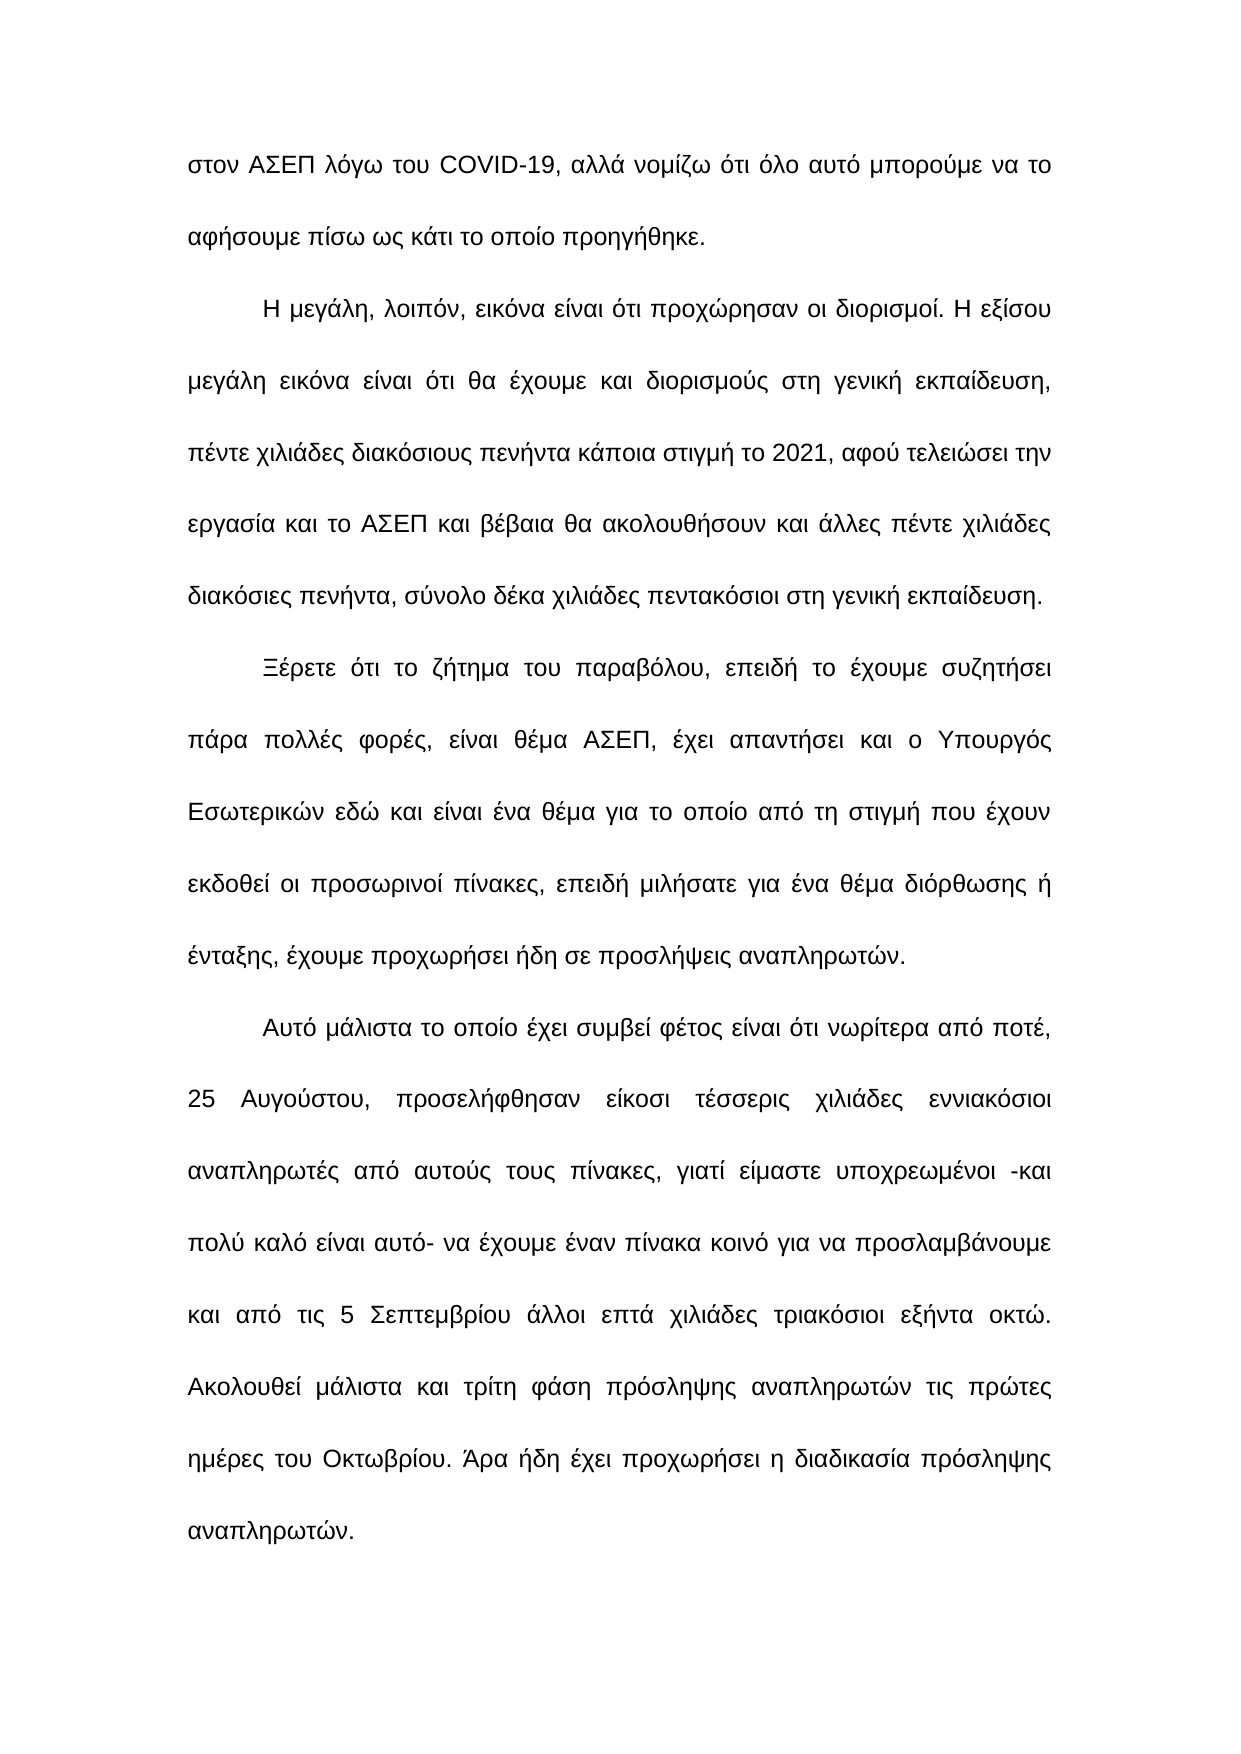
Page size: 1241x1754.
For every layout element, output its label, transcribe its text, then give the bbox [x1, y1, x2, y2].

text Ξέρετε ότι το ζήτημα του παραβόλου, επειδή το έχουμε συζητήσει πάρα πολλές φορές, είναι θέμα ΑΣΕΠ, έχει απαντήσει και ο Υπουργός Εσωτερικών εδώ και είναι ένα θέμα για το οποίο από τη στιγμή που έχουν εκδοθεί οι προσωρινοί πίνακες, επειδή μιλήσατε για ένα θέμα διόρθωσης ή ένταξης, έχουμε προχωρήσει ήδη σε προσλήψεις αναπληρωτών. [187, 653, 1053, 969]
text Η μεγάλη, λοιπόν, εικόνα είναι ότι προχώρησαν οι διορισμοί. Η εξίσου μεγάλη εικόνα είναι ότι θα έχουμε και διορισμούς στη γενική εκπαίδευση, πέντε χιλιάδες διακόσιους πενήντα κάποια στιγμή το 2021, αφού τελειώσει την εργασία και το ΑΣΕΠ και βέβαια θα ακολουθήσουν και άλλες πέντε χιλιάδες διακόσιες πενήντα, σύνολο δέκα χιλιάδες πεντακόσιοι στη γενική εκπαίδευση. [187, 294, 1053, 610]
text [187, 150, 1053, 251]
text Αυτό μάλιστα το οποίο έχει συμβεί φέτος είναι ότι νωρίτερα από ποτέ, 25 Αυγούστου, προσελήφθησαν είκοσι τέσσερις χιλιάδες εννιακόσιοι αναπληρωτές από αυτούς τους πίνακες, γιατί είμαστε υποχρεωμένοι -και πολύ καλό είναι αυτό- να έχουμε έναν πίνακα κοινό για να προσλαμβάνουμε και από τις 5 Σεπτεμβρίου άλλοι επτά χιλιάδες τριακόσιοι εξήντα οκτώ. Ακολουθεί μάλιστα και τρίτη φάση πρόσληψης αναπληρωτών τις πρώτες ημέρες του Οκτωβρίου. Άρα ήδη έχει προχωρήσει η διαδικασία πρόσληψης αναπληρωτών. [187, 1012, 1053, 1544]
